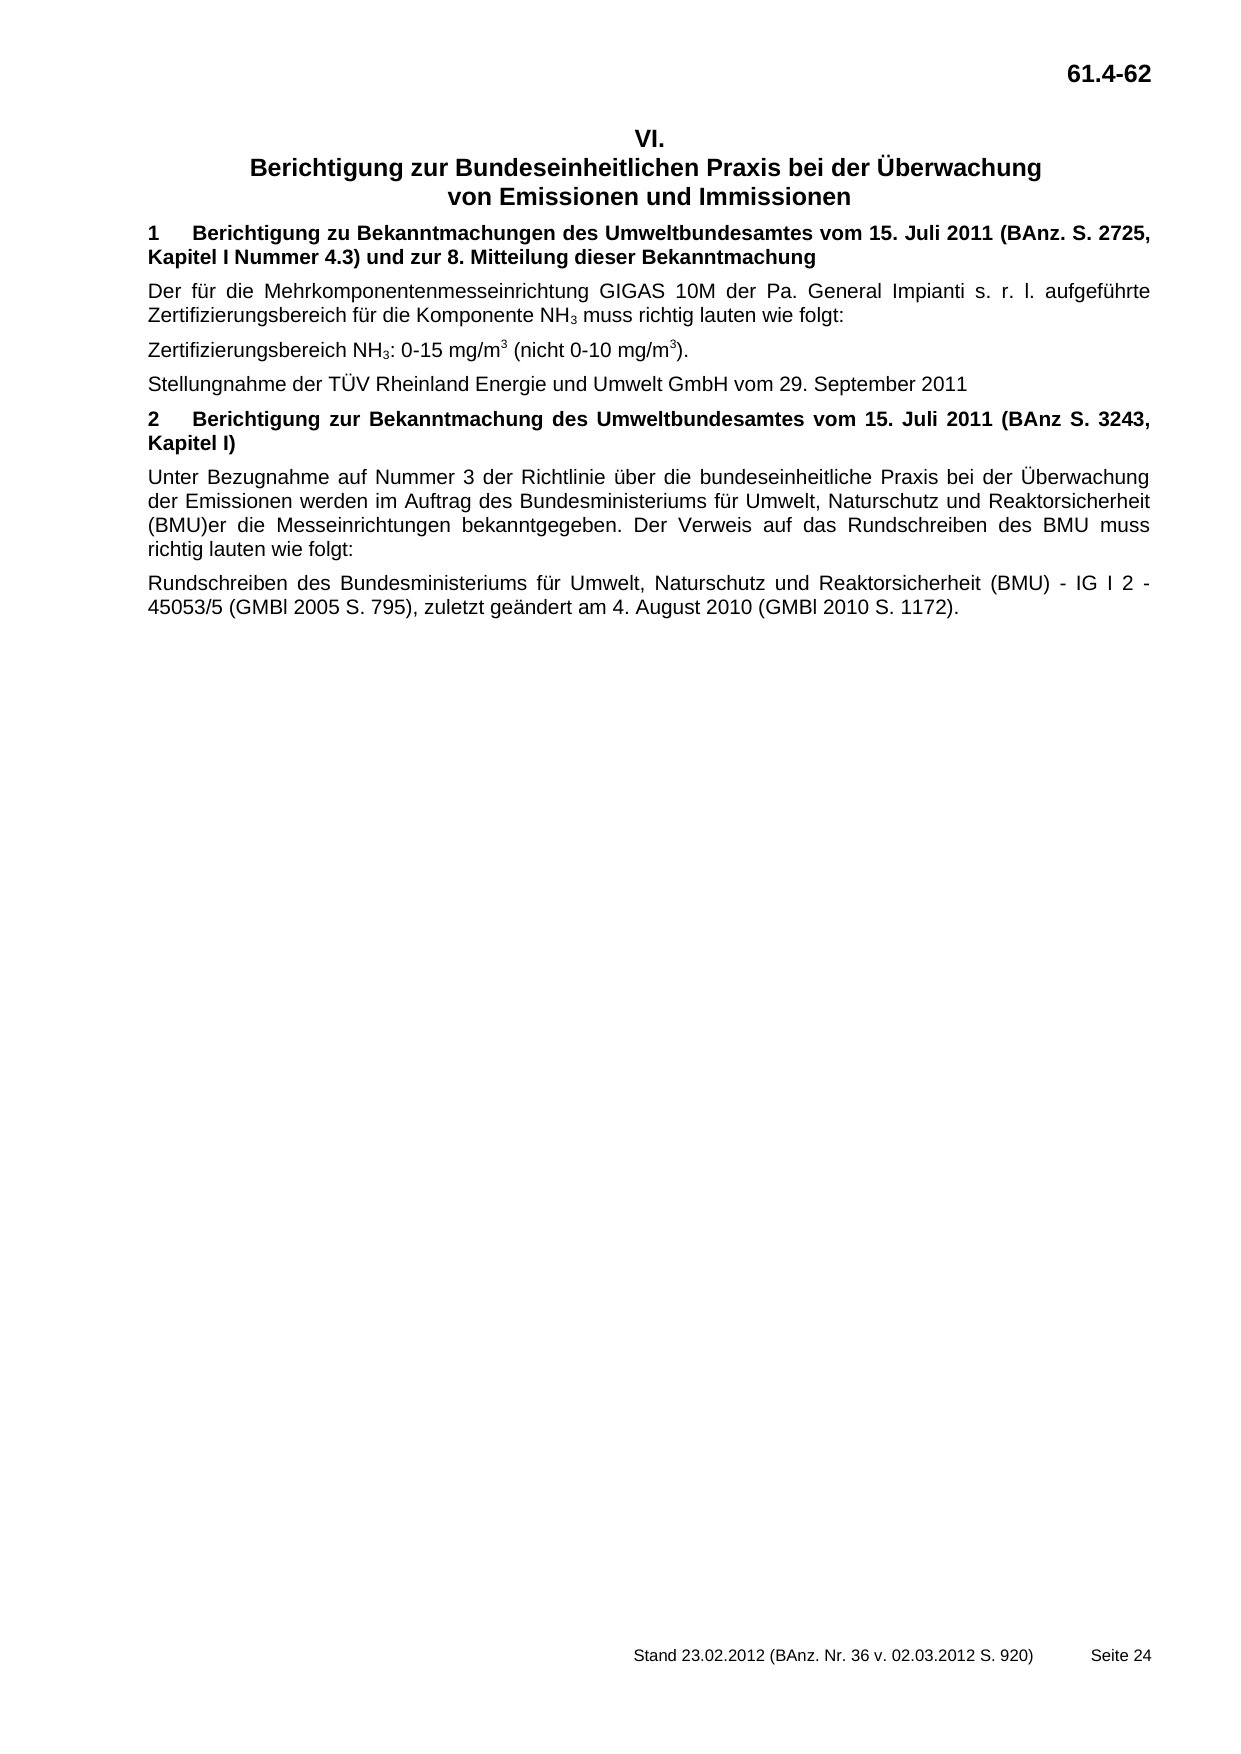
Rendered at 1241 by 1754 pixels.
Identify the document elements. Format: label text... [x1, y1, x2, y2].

text Der für die Mehrkomponentenmesseinrichtung GIGAS 10M der Pa. General Impianti s. r. l. aufgeführte Zertifizierungsbereich für die Komponente NH3 muss richtig lauten wie folgt: [148, 279, 1152, 327]
text Unter Bezugnahme auf Nummer 3 der Richtlinie über die bundeseinheitliche Praxis bei der Überwachung der Emissionen werden im Auftrag des Bundesministeriums für Umwelt, Naturschutz und Reaktorsicherheit (BMU)er die Messeinrichtungen bekanntgegeben. Der Verweis auf das Rundschreiben des BMU muss richtig lauten wie folgt: [148, 465, 1152, 561]
text Zertifizierungsbereich NH3: 0-15 mg/m3 (nicht 0-10 mg/m3). [148, 338, 1152, 362]
text Stellungnahme der TÜV Rheinland Energie und Umwelt GmbH vom 29. September 2011 [148, 372, 1152, 396]
subtitle VI. Berichtigung zur Bundeseinheitlichen Praxis bei der Überwachung von Emissionen und Immissionen [148, 124, 1152, 211]
text 1 Berichtigung zu Bekanntmachungen des Umweltbundesamtes vom 15. Juli 2011 (BAnz. S. 2725, Kapitel I Nummer 4.3) und zur 8. Mitteilung dieser Bekanntmachung [148, 221, 1152, 269]
text 2 Berichtigung zur Bekanntmachung des Umweltbundesamtes vom 15. Juli 2011 (BAnz S. 3243, Kapitel I) [148, 406, 1152, 454]
text Rundschreiben des Bundesministeriums für Umwelt, Naturschutz und Reaktorsicherheit (BMU) - IG I 2 - 45053/5 (GMBl 2005 S. 795), zuletzt geändert am 4. August 2010 (GMBl 2010 S. 1172). [148, 571, 1152, 619]
